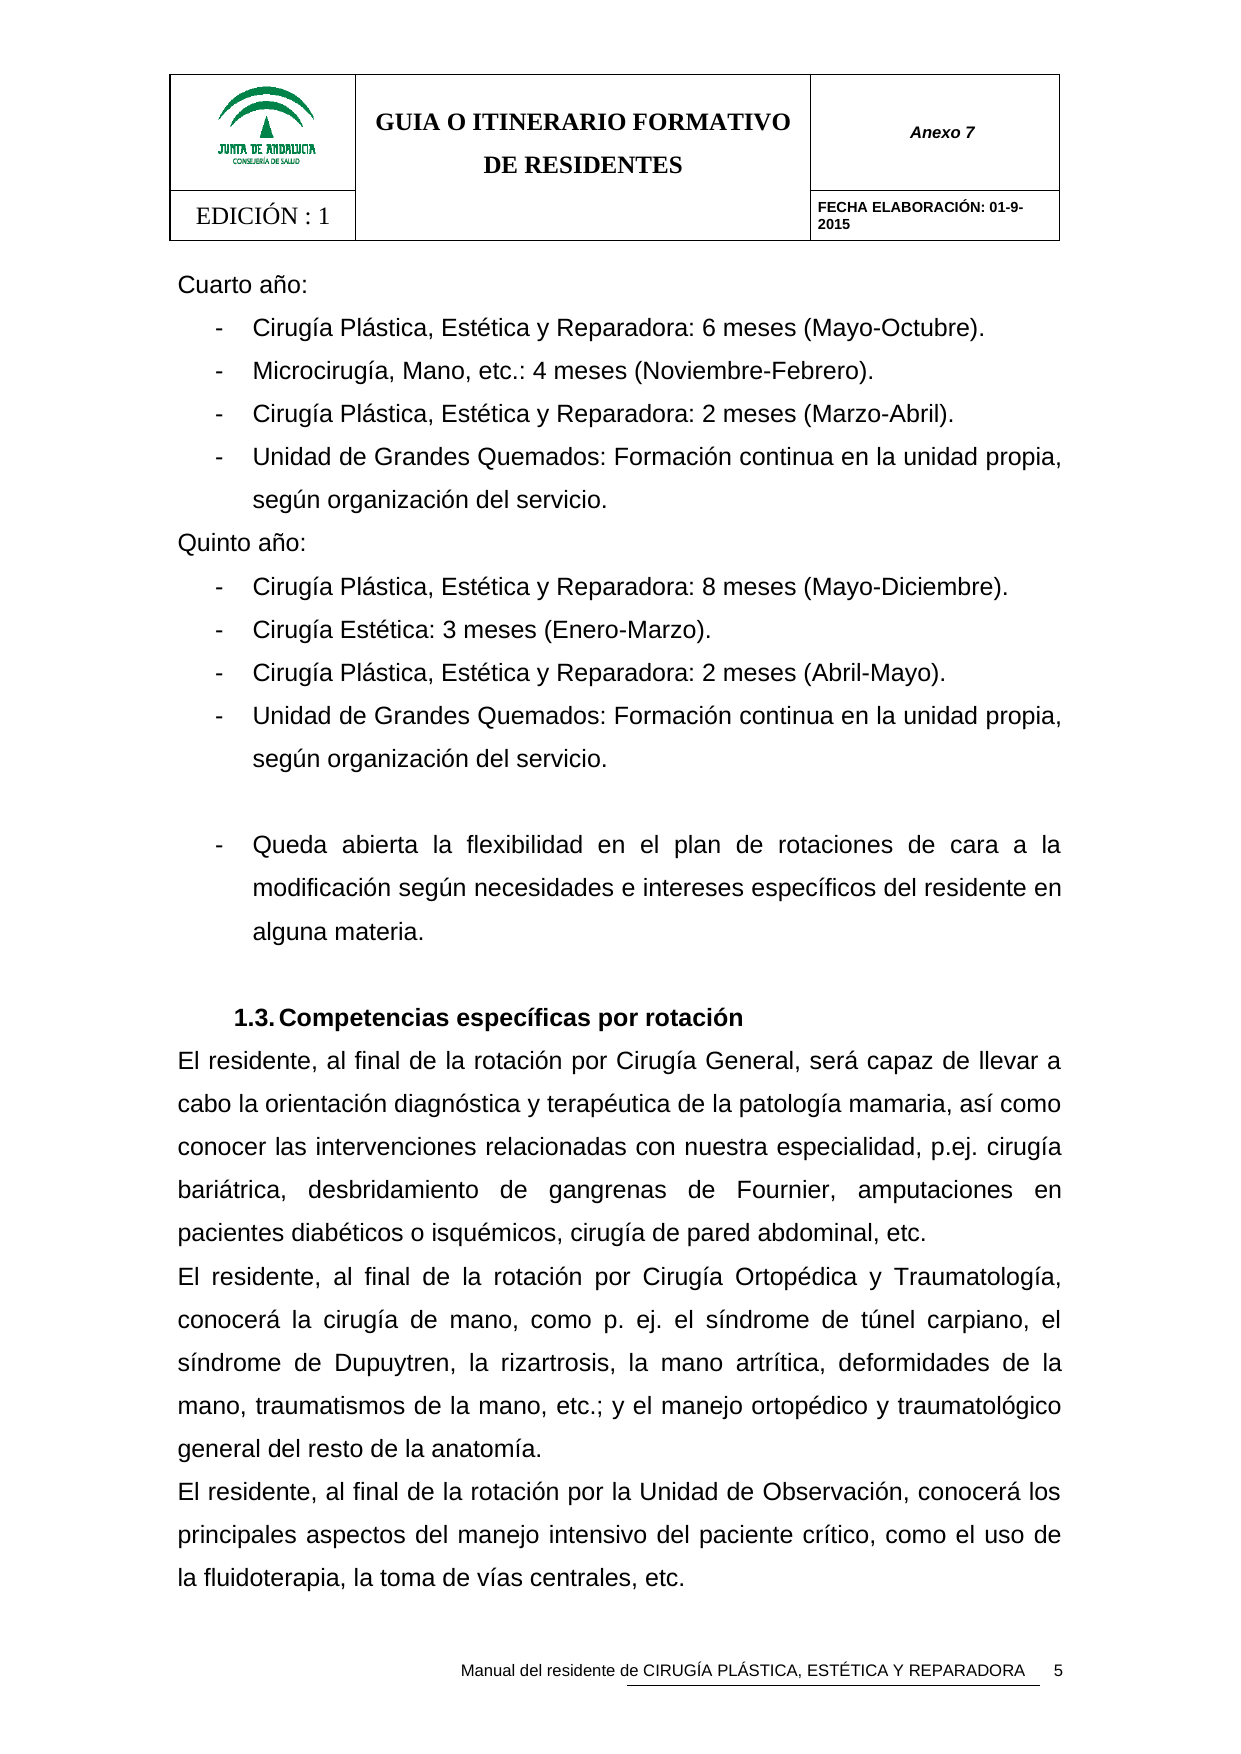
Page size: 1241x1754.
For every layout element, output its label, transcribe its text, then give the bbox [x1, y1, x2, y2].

text El residente, al final de la rotación por la Unidad de Observación, conocerá los principales aspectos del manejo intensivo del paciente crítico, como el uso de la fluidoterapia, la toma de vías centrales, etc. [177, 1477, 1063, 1592]
text Cuarto año: [177, 270, 1063, 298]
list Microcirugía, Mano, etc.: 4 meses (Noviembre-Febrero). [215, 356, 1063, 385]
list Cirugía Estética: 3 meses (Enero-Marzo). [215, 615, 1063, 643]
picture [196, 75, 340, 178]
text Quinto año: [177, 528, 1063, 557]
list Cirugía Plástica, Estética y Reparadora: 6 meses (Mayo-Octubre). [215, 313, 1063, 342]
list Cirugía Plástica, Estética y Reparadora: 8 meses (Mayo-Diciembre). [215, 572, 1063, 600]
list Cirugía Plástica, Estética y Reparadora: 2 meses (Marzo-Abril). [215, 399, 1063, 428]
text El residente, al final de la rotación por Cirugía General, será capaz de llevar a cabo la orientación diagnóstica y terapéutica de la patología mamaria, así como conocer las intervenciones relacionadas con nuestra especialidad, p.ej. cirugía bariátrica, desbridamiento de gangrenas de Fournier, amputaciones en pacientes diabéticos o isquémicos, cirugía de pared abdominal, etc. [177, 1046, 1063, 1247]
text El residente, al final de la rotación por Cirugía Ortopédica y Traumatología, conocerá la cirugía de mano, como p. ej. el síndrome de túnel carpiano, el síndrome de Dupuytren, la rizartrosis, la mano artrítica, deformidades de la mano, traumatismos de la mano, etc.; y el manejo ortopédico y traumatológico general del resto de la anatomía. [177, 1262, 1063, 1463]
list Cirugía Plástica, Estética y Reparadora: 2 meses (Abril-Mayo). [215, 658, 1063, 687]
list Competencias específicas por rotación [233, 1003, 1063, 1032]
list Queda abierta la flexibilidad en el plan de rotaciones de cara a la modificación según necesidades e intereses específicos del residente en alguna materia. [215, 830, 1063, 945]
list Unidad de Grandes Quemados: Formación continua en la unidad propia, según organización del servicio. [215, 701, 1063, 773]
list Unidad de Grandes Quemados: Formación continua en la unidad propia, según organización del servicio. [215, 442, 1063, 514]
